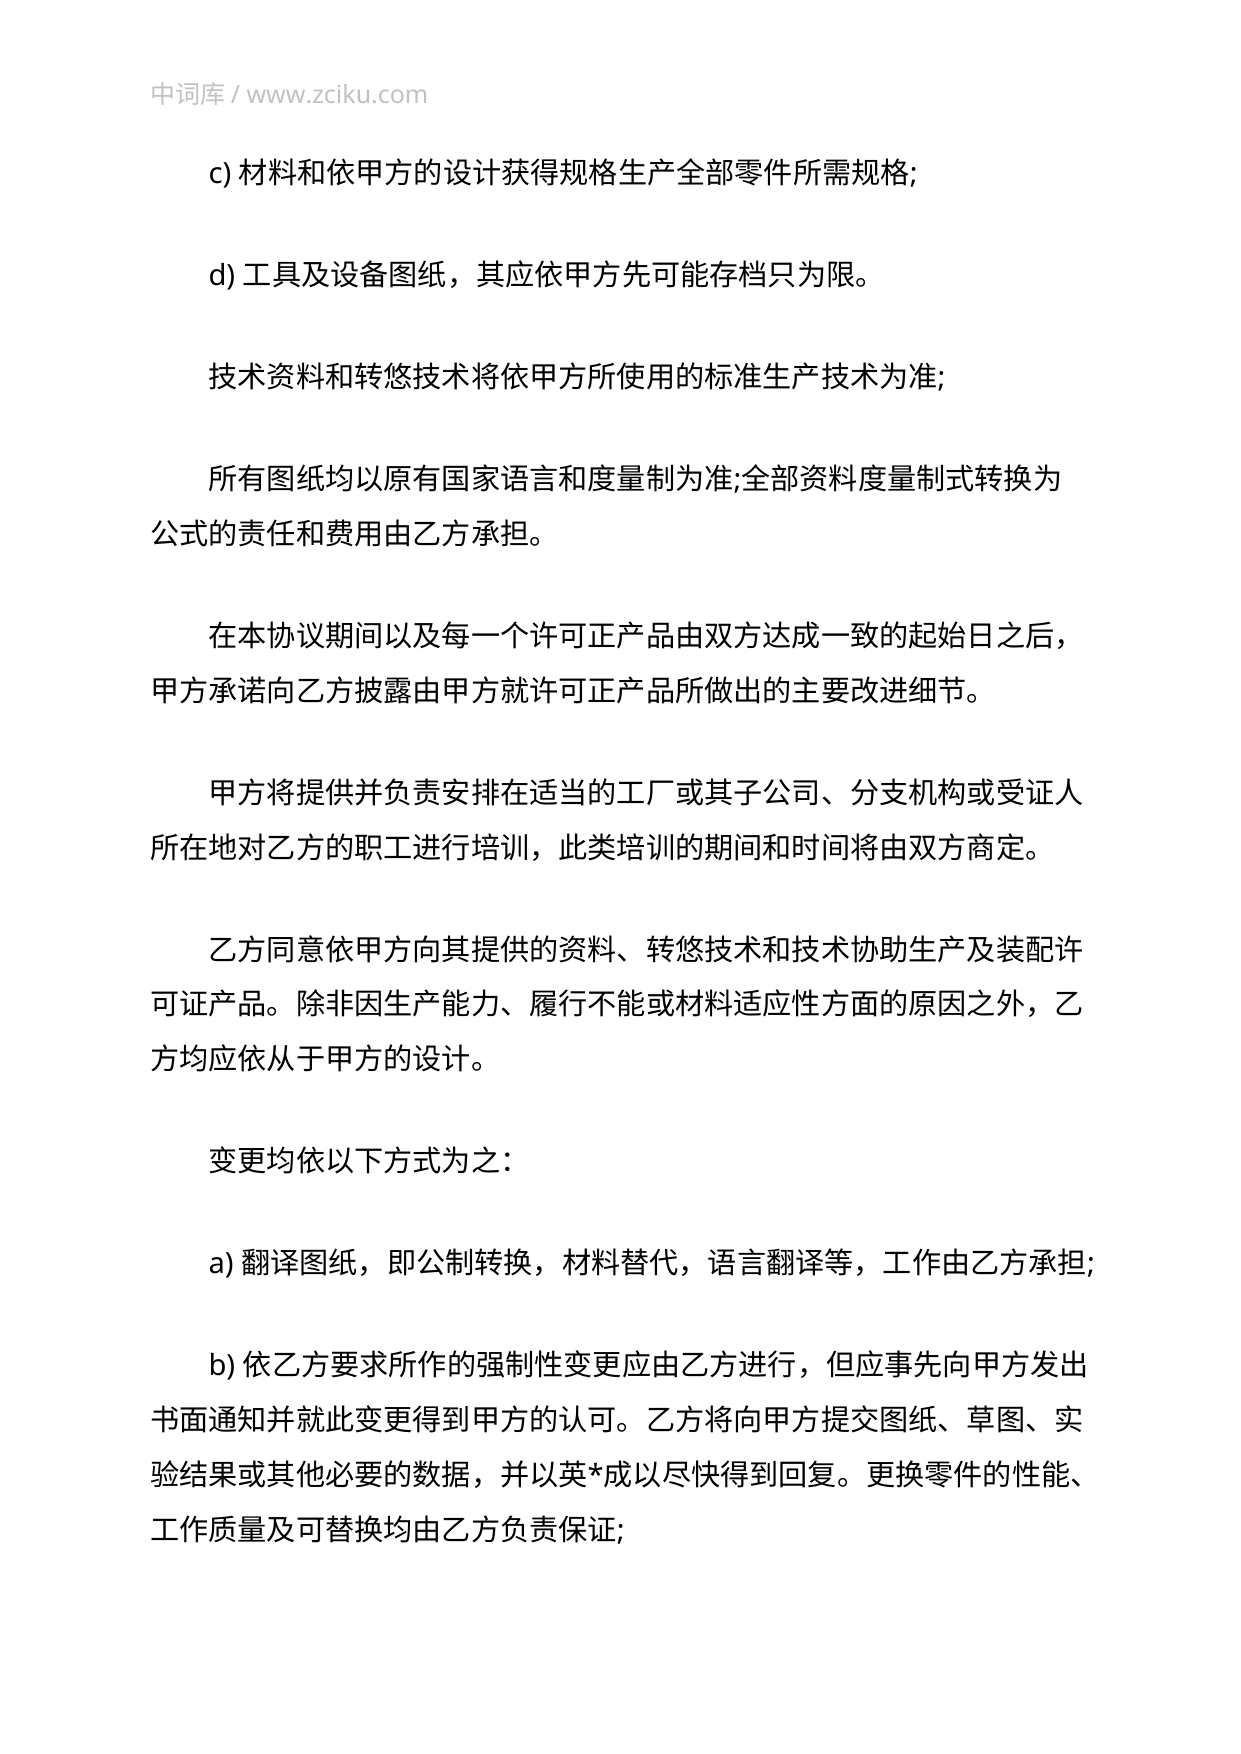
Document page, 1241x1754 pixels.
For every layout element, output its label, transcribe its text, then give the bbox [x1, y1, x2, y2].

text 在本协议期间以及每一个许可正产品由双方达成一致的起始日之后，甲方承诺向乙方披露由甲方就许可正产品所做出的主要改进细节。 [150, 613, 1090, 710]
text 甲方将提供并负责安排在适当的工厂或其子公司、分支机构或受证人所在地对乙方的职工进行培训，此类培训的期间和时间将由双方商定。 [150, 769, 1090, 867]
text 变更均依以下方式为之： [150, 1138, 1090, 1180]
text 技术资料和转悠技术将依甲方所使用的标准生产技术为准; [150, 354, 1090, 396]
text d) 工具及设备图纸，其应依甲方先可能存档只为限。 [150, 252, 1090, 294]
text 乙方同意依甲方向其提供的资料、转悠技术和技术协助生产及装配许可证产品。除非因生产能力、履行不能或材料适应性方面的原因之外，乙方均应依从于甲方的设计。 [150, 926, 1090, 1078]
text b) 依乙方要求所作的强制性变更应由乙方进行，但应事先向甲方发出书面通知并就此变更得到甲方的认可。乙方将向甲方提交图纸、草图、实验结果或其他必要的数据，并以英*成以尽快得到回复。更换零件的性能、工作质量及可替换均由乙方负责保证; [150, 1341, 1090, 1549]
text c) 材料和依甲方的设计获得规格生产全部零件所需规格; [150, 150, 1090, 192]
text a) 翻译图纸，即公制转换，材料替代，语言翻译等，工作由乙方承担; [150, 1239, 1090, 1282]
text 所有图纸均以原有国家语言和度量制为准;全部资料度量制式转换为公式的责任和费用由乙方承担。 [150, 456, 1090, 553]
